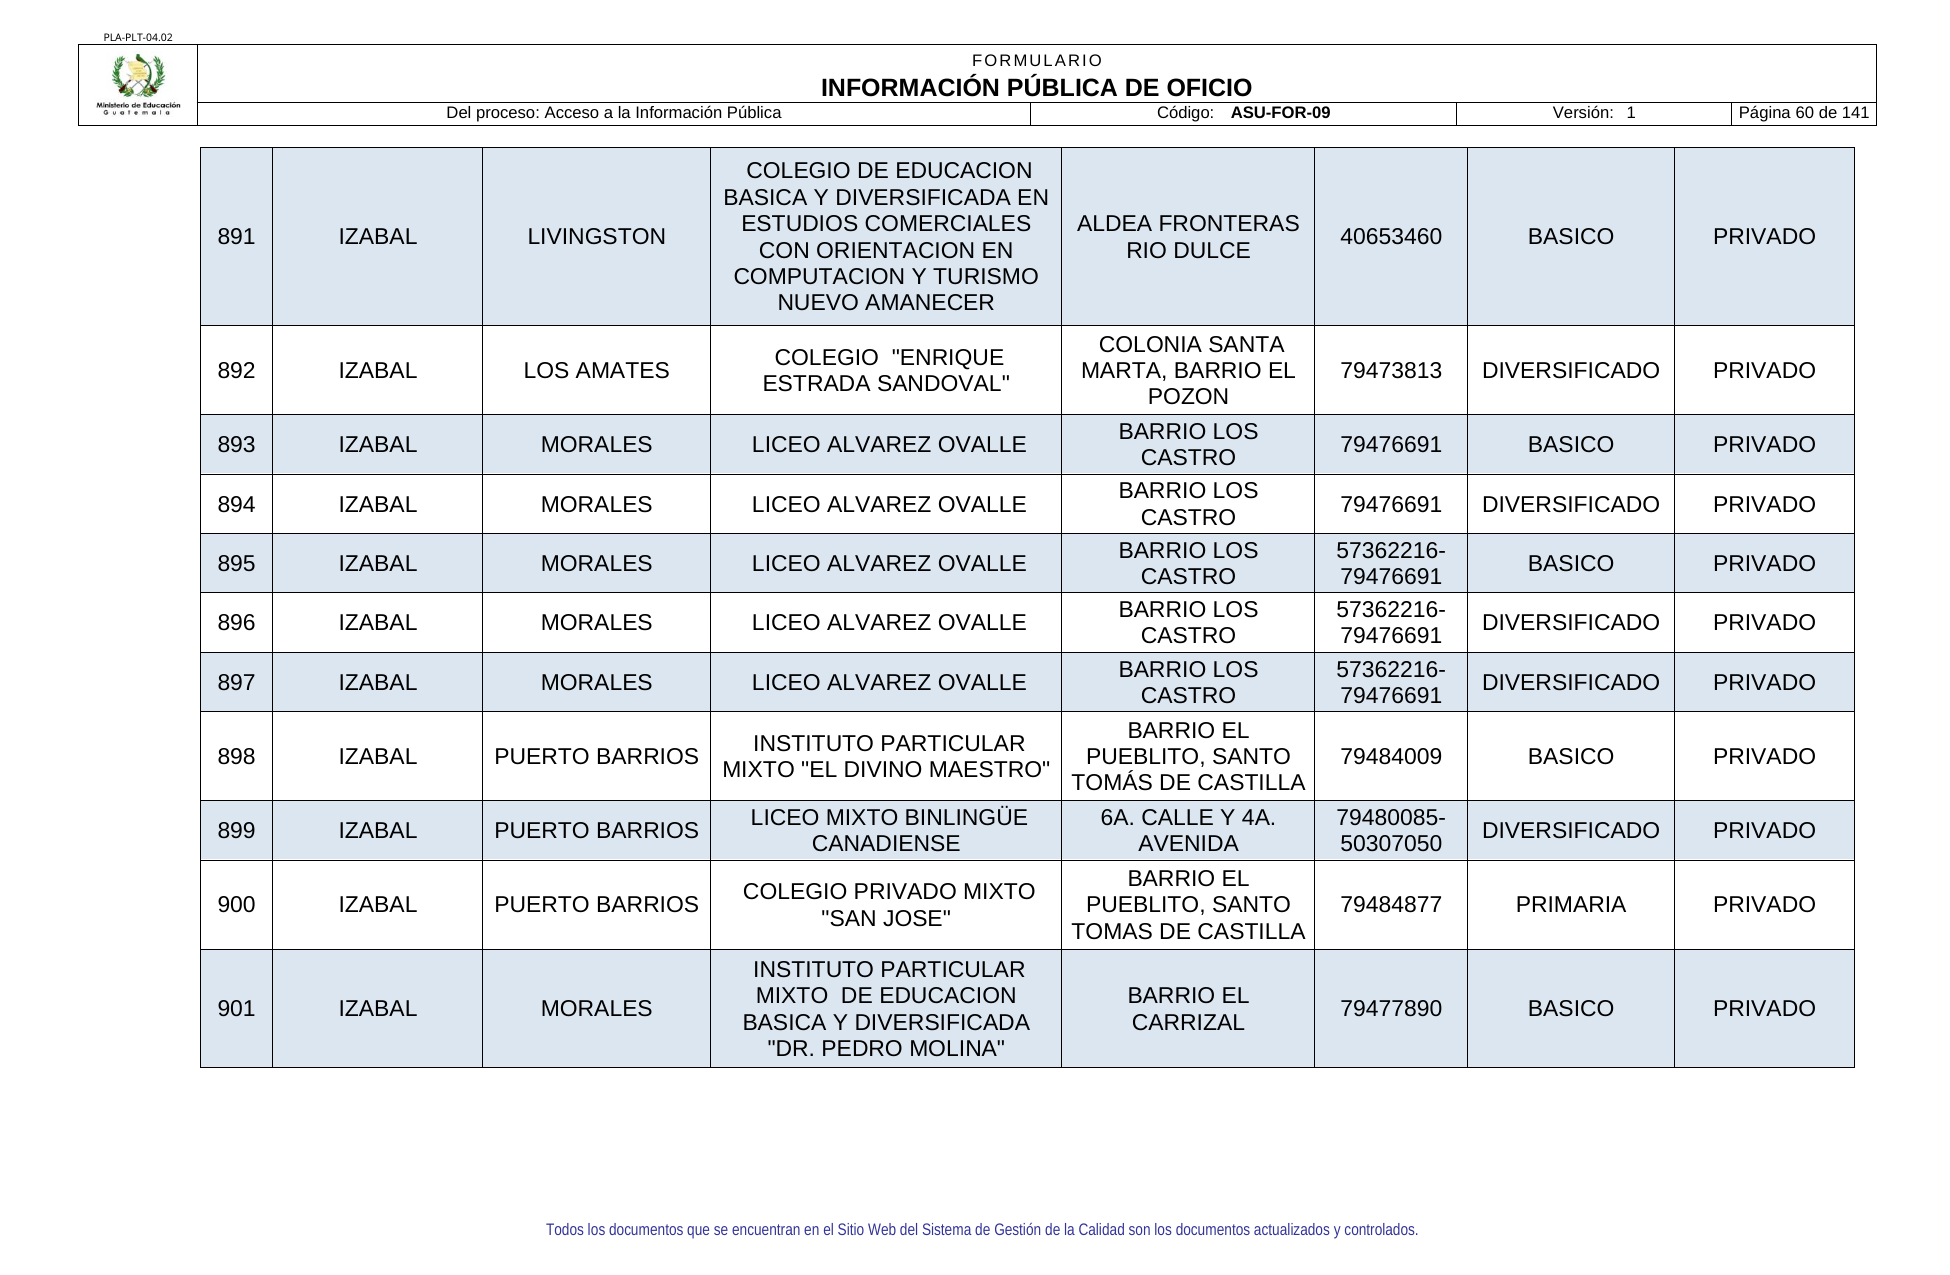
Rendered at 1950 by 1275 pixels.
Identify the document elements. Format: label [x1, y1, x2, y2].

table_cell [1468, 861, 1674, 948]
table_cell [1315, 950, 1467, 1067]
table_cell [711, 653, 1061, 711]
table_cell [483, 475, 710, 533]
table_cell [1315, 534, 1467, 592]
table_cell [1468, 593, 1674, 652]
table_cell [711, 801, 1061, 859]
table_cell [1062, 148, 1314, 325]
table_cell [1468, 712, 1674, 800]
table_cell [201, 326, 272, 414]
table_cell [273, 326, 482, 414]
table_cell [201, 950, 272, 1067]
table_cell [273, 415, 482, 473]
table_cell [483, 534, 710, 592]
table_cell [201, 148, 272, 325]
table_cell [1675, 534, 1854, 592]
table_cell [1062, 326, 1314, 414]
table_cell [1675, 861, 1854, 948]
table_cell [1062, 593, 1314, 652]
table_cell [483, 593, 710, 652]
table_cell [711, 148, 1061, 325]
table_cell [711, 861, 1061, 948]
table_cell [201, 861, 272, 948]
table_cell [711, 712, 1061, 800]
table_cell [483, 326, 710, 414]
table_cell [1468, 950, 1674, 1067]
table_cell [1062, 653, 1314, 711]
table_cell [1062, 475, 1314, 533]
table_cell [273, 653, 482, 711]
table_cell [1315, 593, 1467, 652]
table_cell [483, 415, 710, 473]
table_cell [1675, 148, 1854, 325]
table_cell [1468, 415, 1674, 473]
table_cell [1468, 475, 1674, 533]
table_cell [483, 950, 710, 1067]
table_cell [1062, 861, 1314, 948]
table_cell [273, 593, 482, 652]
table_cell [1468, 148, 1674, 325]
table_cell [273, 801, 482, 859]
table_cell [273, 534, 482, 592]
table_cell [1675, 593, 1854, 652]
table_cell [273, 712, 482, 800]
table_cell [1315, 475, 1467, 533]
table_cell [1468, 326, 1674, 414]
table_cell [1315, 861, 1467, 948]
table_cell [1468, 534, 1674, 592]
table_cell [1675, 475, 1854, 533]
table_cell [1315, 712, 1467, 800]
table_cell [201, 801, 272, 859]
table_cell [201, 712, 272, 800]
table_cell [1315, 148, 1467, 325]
picture [95, 51, 181, 117]
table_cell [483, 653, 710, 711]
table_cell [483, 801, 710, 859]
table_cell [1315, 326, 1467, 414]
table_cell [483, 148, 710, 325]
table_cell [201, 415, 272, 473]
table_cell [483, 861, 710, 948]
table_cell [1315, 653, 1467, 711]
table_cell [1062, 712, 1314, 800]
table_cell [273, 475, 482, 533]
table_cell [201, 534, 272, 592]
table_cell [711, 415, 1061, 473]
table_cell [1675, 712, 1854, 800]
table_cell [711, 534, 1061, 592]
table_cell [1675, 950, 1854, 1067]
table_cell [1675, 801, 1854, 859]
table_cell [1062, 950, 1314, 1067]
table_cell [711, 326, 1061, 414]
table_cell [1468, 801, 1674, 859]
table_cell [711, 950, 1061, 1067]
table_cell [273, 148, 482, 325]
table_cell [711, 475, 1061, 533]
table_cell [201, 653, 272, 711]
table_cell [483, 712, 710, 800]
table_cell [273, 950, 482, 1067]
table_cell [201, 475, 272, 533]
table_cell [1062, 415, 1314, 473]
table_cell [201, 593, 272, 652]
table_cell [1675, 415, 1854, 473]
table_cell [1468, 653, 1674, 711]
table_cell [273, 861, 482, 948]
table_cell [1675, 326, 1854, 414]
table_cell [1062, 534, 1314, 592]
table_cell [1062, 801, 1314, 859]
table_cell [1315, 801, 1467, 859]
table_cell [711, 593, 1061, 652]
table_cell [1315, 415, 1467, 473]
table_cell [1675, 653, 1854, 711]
